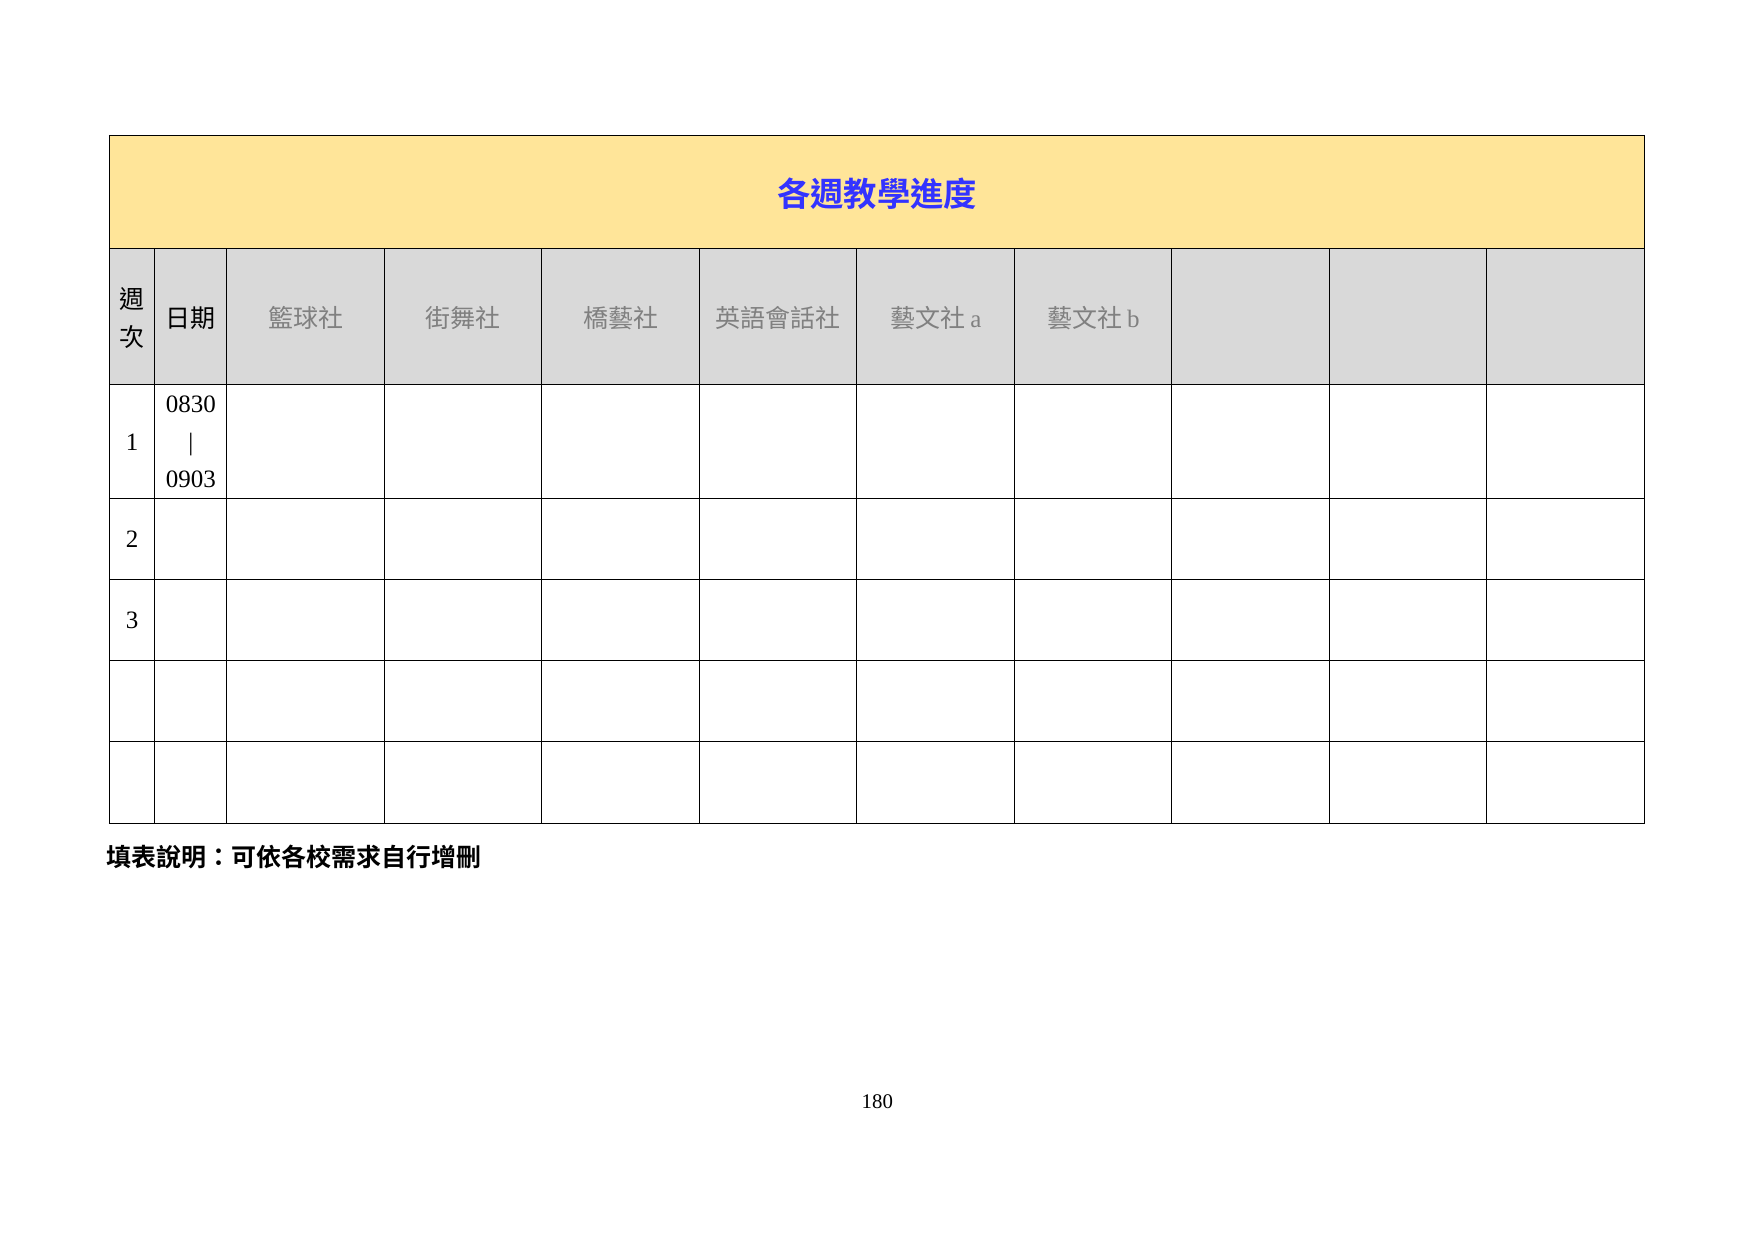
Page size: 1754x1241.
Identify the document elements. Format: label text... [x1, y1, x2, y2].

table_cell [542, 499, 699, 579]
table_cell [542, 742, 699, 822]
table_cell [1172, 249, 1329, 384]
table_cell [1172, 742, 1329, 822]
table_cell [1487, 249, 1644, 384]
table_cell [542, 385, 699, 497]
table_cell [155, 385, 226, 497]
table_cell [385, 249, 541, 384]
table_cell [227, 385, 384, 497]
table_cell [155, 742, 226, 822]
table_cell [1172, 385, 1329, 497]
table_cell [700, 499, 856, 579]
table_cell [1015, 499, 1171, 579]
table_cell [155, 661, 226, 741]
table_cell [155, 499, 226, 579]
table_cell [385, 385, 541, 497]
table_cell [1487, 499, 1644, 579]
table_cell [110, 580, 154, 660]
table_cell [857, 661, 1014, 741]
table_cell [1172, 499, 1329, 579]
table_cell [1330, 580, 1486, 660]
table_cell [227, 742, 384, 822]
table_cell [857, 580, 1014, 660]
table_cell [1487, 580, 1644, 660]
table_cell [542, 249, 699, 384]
text 填表說明：可依各校需求自行增刪 [106, 823, 1648, 873]
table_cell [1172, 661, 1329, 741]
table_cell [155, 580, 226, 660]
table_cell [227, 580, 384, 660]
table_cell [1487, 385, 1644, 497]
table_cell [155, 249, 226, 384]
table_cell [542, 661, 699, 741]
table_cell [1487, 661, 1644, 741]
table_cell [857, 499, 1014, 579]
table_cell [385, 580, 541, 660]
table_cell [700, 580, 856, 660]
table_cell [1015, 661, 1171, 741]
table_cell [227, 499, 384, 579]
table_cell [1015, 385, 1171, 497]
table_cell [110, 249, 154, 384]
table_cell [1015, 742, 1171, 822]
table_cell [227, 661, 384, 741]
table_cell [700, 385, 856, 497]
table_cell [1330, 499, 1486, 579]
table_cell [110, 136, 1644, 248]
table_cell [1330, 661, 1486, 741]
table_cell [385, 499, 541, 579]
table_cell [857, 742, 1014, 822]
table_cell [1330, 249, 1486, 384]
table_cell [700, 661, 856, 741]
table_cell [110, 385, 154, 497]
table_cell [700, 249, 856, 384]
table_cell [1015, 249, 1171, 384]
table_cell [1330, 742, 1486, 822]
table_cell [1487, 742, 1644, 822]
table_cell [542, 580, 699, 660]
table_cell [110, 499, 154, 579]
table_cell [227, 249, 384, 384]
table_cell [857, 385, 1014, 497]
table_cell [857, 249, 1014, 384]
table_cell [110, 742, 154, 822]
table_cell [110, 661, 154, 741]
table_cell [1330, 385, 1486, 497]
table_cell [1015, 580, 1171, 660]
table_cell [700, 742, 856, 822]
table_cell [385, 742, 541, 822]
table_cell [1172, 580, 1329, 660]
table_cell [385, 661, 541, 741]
